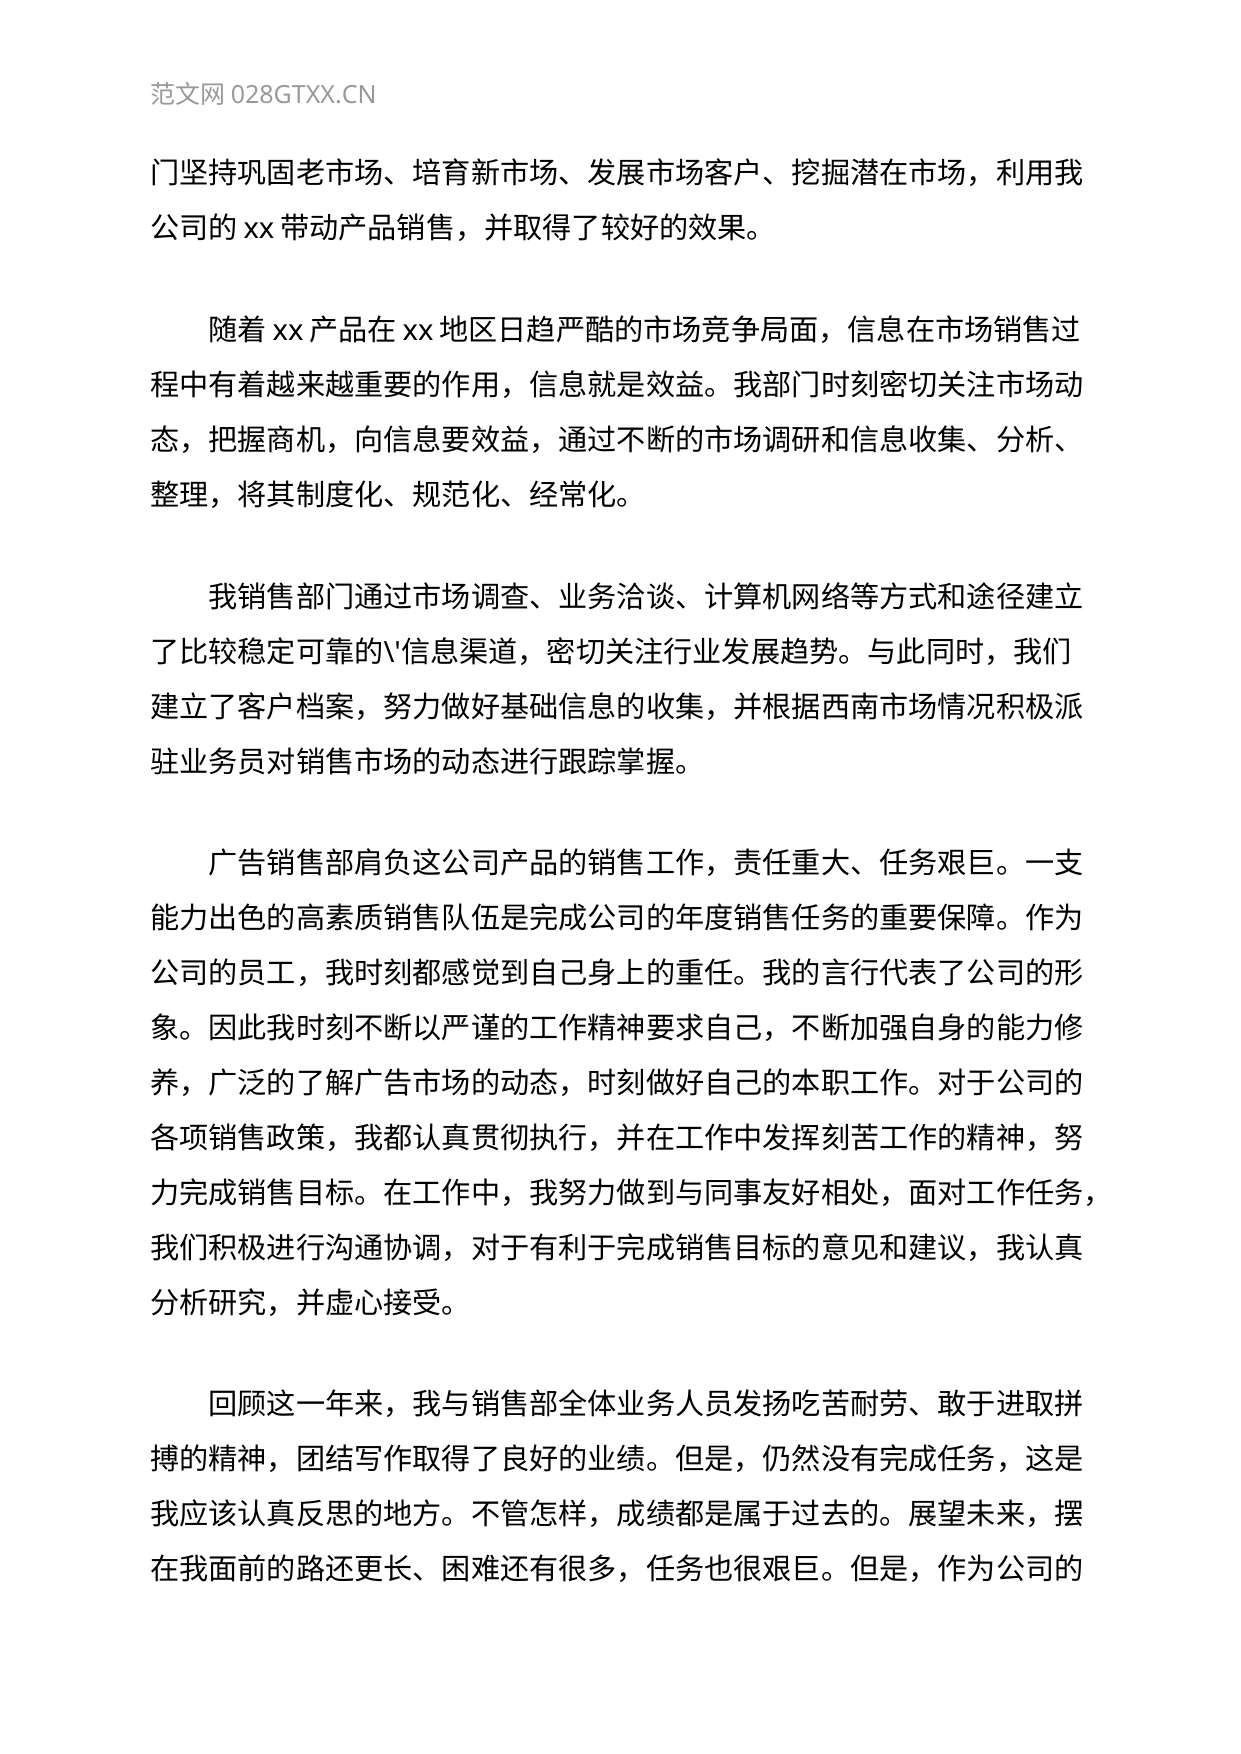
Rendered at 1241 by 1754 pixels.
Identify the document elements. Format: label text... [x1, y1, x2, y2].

text 我销售部门通过市场调查、业务洽谈、计算机网络等方式和途径建立了比较稳定可靠的\'信息渠道，密切关注行业发展趋势。与此同时，我们建立了客户档案，努力做好基础信息的收集，并根据西南市场情况积极派驻业务员对销售市场的动态进行跟踪掌握。 [150, 573, 1090, 781]
text 广告销售部肩负这公司产品的销售工作，责任重大、任务艰巨。一支能力出色的高素质销售队伍是完成公司的年度销售任务的重要保障。作为公司的员工，我时刻都感觉到自己身上的重任。我的言行代表了公司的形象。因此我时刻不断以严谨的工作精神要求自己，不断加强自身的能力修养，广泛的了解广告市场的动态，时刻做好自己的本职工作。对于公司的各项销售政策，我都认真贯彻执行，并在工作中发挥刻苦工作的精神，努力完成销售目标。在工作中，我努力做到与同事友好相处，面对工作任务，我们积极进行沟通协调，对于有利于完成销售目标的意见和建议，我认真分析研究，并虚心接受。 [150, 840, 1090, 1321]
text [150, 1381, 1090, 1588]
text 随着xx产品在xx地区日趋严酷的市场竞争局面，信息在市场销售过程中有着越来越重要的作用，信息就是效益。我部门时刻密切关注市场动态，把握商机，向信息要效益，通过不断的市场调研和信息收集、分析、整理，将其制度化、规范化、经常化。 [150, 307, 1090, 514]
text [150, 150, 1090, 247]
